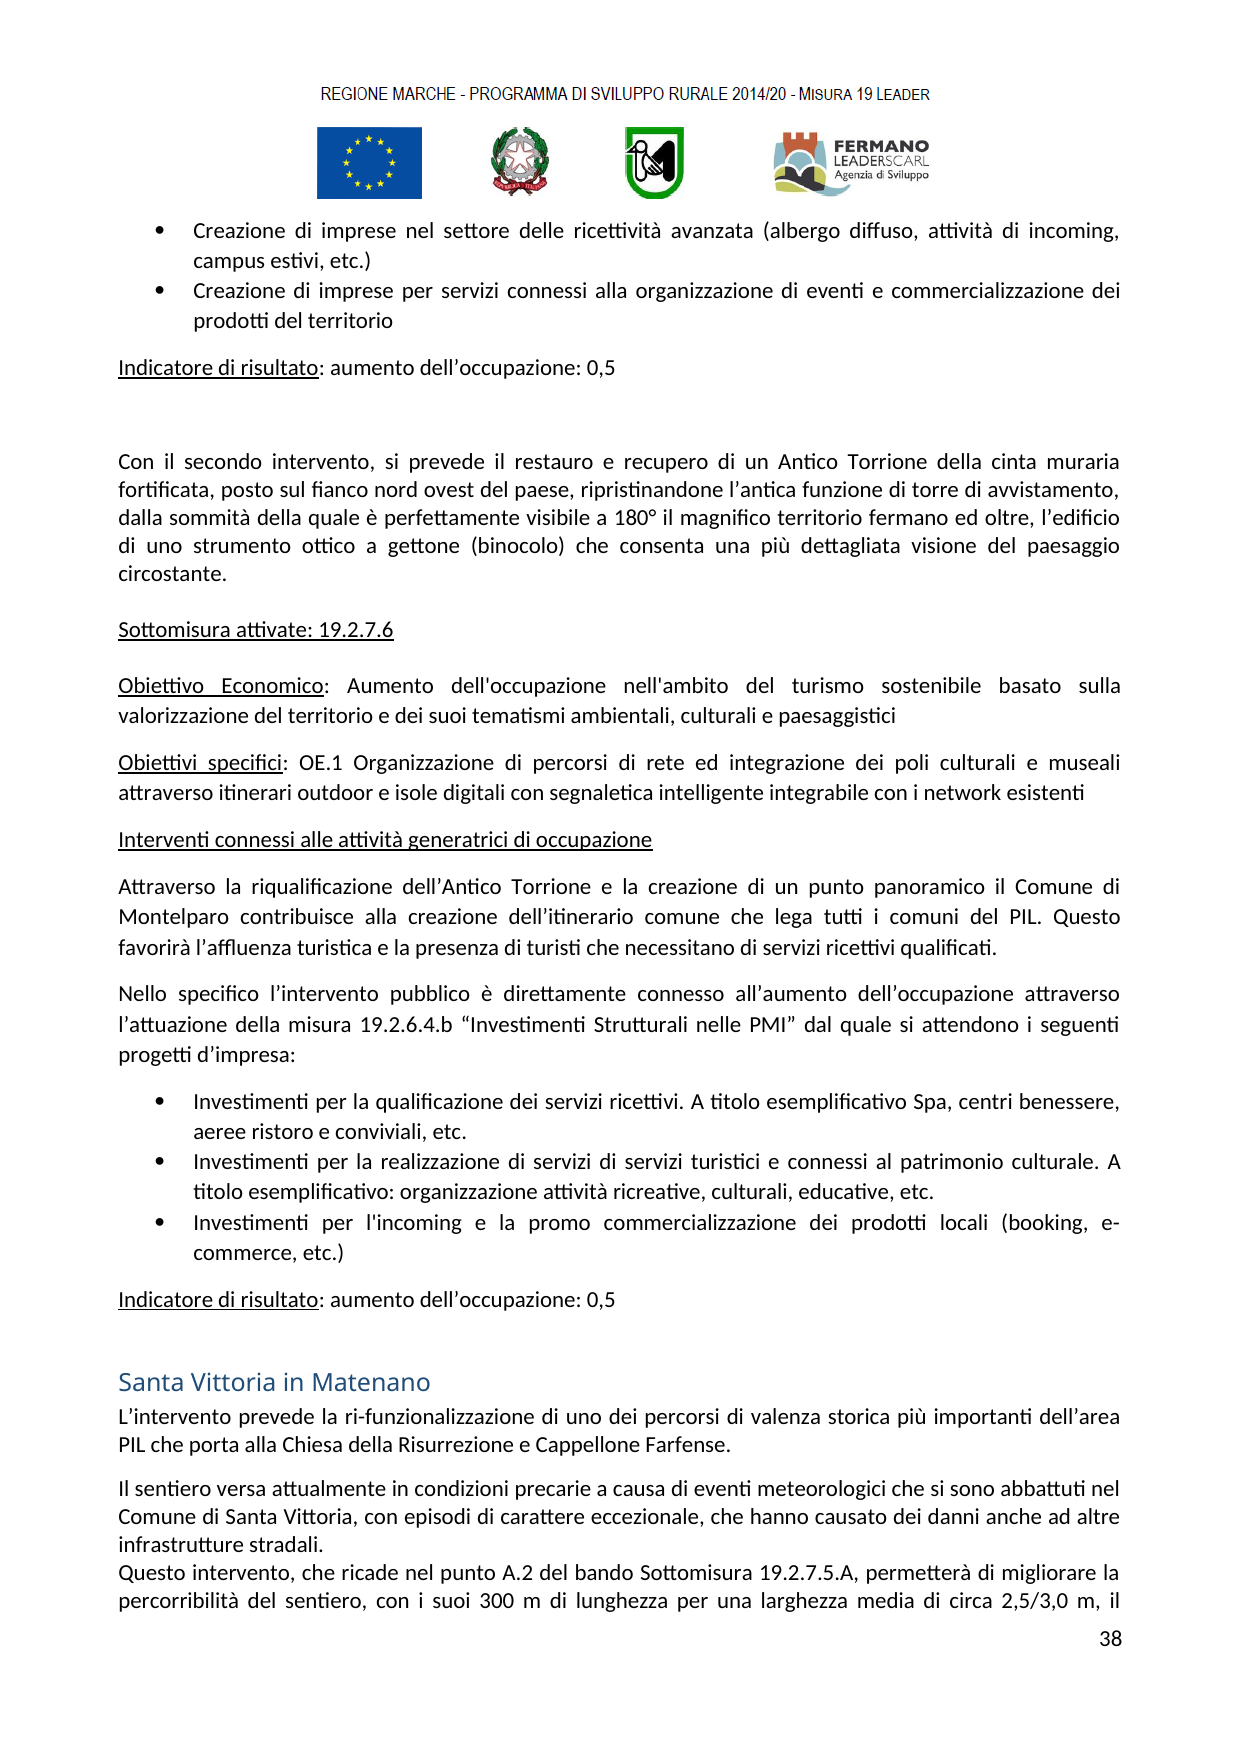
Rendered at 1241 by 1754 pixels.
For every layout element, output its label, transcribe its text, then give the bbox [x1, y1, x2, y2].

text Indicatore di risultato: aumento dell’occupazione: 0,5 [118, 353, 1122, 381]
list Creazione di imprese nel settore delle ricettività avanzata (albergo diffuso, attività di incoming, campus estivi, etc.) [156, 216, 1122, 274]
text L’intervento prevede la ri-funzionalizzazione di uno dei percorsi di valenza storica più importanti dell’area PIL che porta alla Chiesa della Risurrezione e Cappellone Farfense. [118, 1402, 1122, 1458]
list Creazione di imprese per servizi connessi alla organizzazione di eventi e commercializzazione dei prodotti del territorio [156, 276, 1122, 334]
text Il sentiero versa attualmente in condizioni precarie a causa di eventi meteorologici che si sono abbattuti nel Comune di Santa Vittoria, con episodi di carattere eccezionale, che hanno causato dei danni anche ad altre infrastrutture stradali. [118, 1474, 1122, 1558]
subtitle Santa Vittoria in Matenano [118, 1365, 1122, 1399]
text Nello specifico l’intervento pubblico è direttamente connesso all’aumento dell’occupazione attraverso l’attuazione della misura 19.2.6.4.b “Investimenti Strutturali nelle PMI” dal quale si attendono i seguenti progetti d’impresa: [118, 979, 1122, 1068]
text Obiettivo Economico: Aumento dell'occupazione nell'ambito del turismo sostenibile basato sulla valorizzazione del territorio e dei suoi tematismi ambientali, culturali e paesaggistici [118, 671, 1122, 729]
text Attraverso la riqualificazione dell’Antico Torrione e la creazione di un punto panoramico il Comune di Montelparo contribuisce alla creazione dell’itinerario comune che lega tutti i comuni del PIL. Questo favorirà l’affluenza turistica e la presenza di turisti che necessitano di servizi ricettivi qualificati. [118, 872, 1122, 961]
text Indicatore di risultato: aumento dell’occupazione: 0,5 [118, 1285, 1122, 1313]
text Sottomisura attivate: 19.2.7.6 [118, 615, 1122, 643]
text Obiettivi specifici: OE.1 Organizzazione di percorsi di rete ed integrazione dei poli culturali e museali attraverso itinerari outdoor e isole digitali con segnaletica intelligente integrabile con i network esistenti [118, 748, 1122, 806]
list Investimenti per la qualificazione dei servizi ricettivi. A titolo esemplificativo Spa, centri benessere, aeree ristoro e conviviali, etc. [156, 1087, 1122, 1145]
text Interventi connessi alle attività generatrici di occupazione [118, 825, 1122, 853]
list Investimenti per l'incoming e la promo commercializzazione dei prodotti locali (booking, e-commerce, etc.) [156, 1208, 1122, 1266]
list Investimenti per la realizzazione di servizi di servizi turistici e connessi al patrimonio culturale. A titolo esemplificativo: organizzazione attività ricreative, culturali, educative, etc. [156, 1147, 1122, 1205]
text Con il secondo intervento, si prevede il restauro e recupero di un Antico Torrione della cinta muraria fortificata, posto sul fianco nord ovest del paese, ripristinandone l’antica funzione di torre di avvistamento, dalla sommità della quale è perfettamente visibile a 180° il magnifico territorio fermano ed oltre, l’edificio di uno strumento ottico a gettone (binocolo) che consenta una più dettagliata visione del paesaggio circostante. [118, 447, 1122, 587]
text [118, 1558, 1122, 1614]
